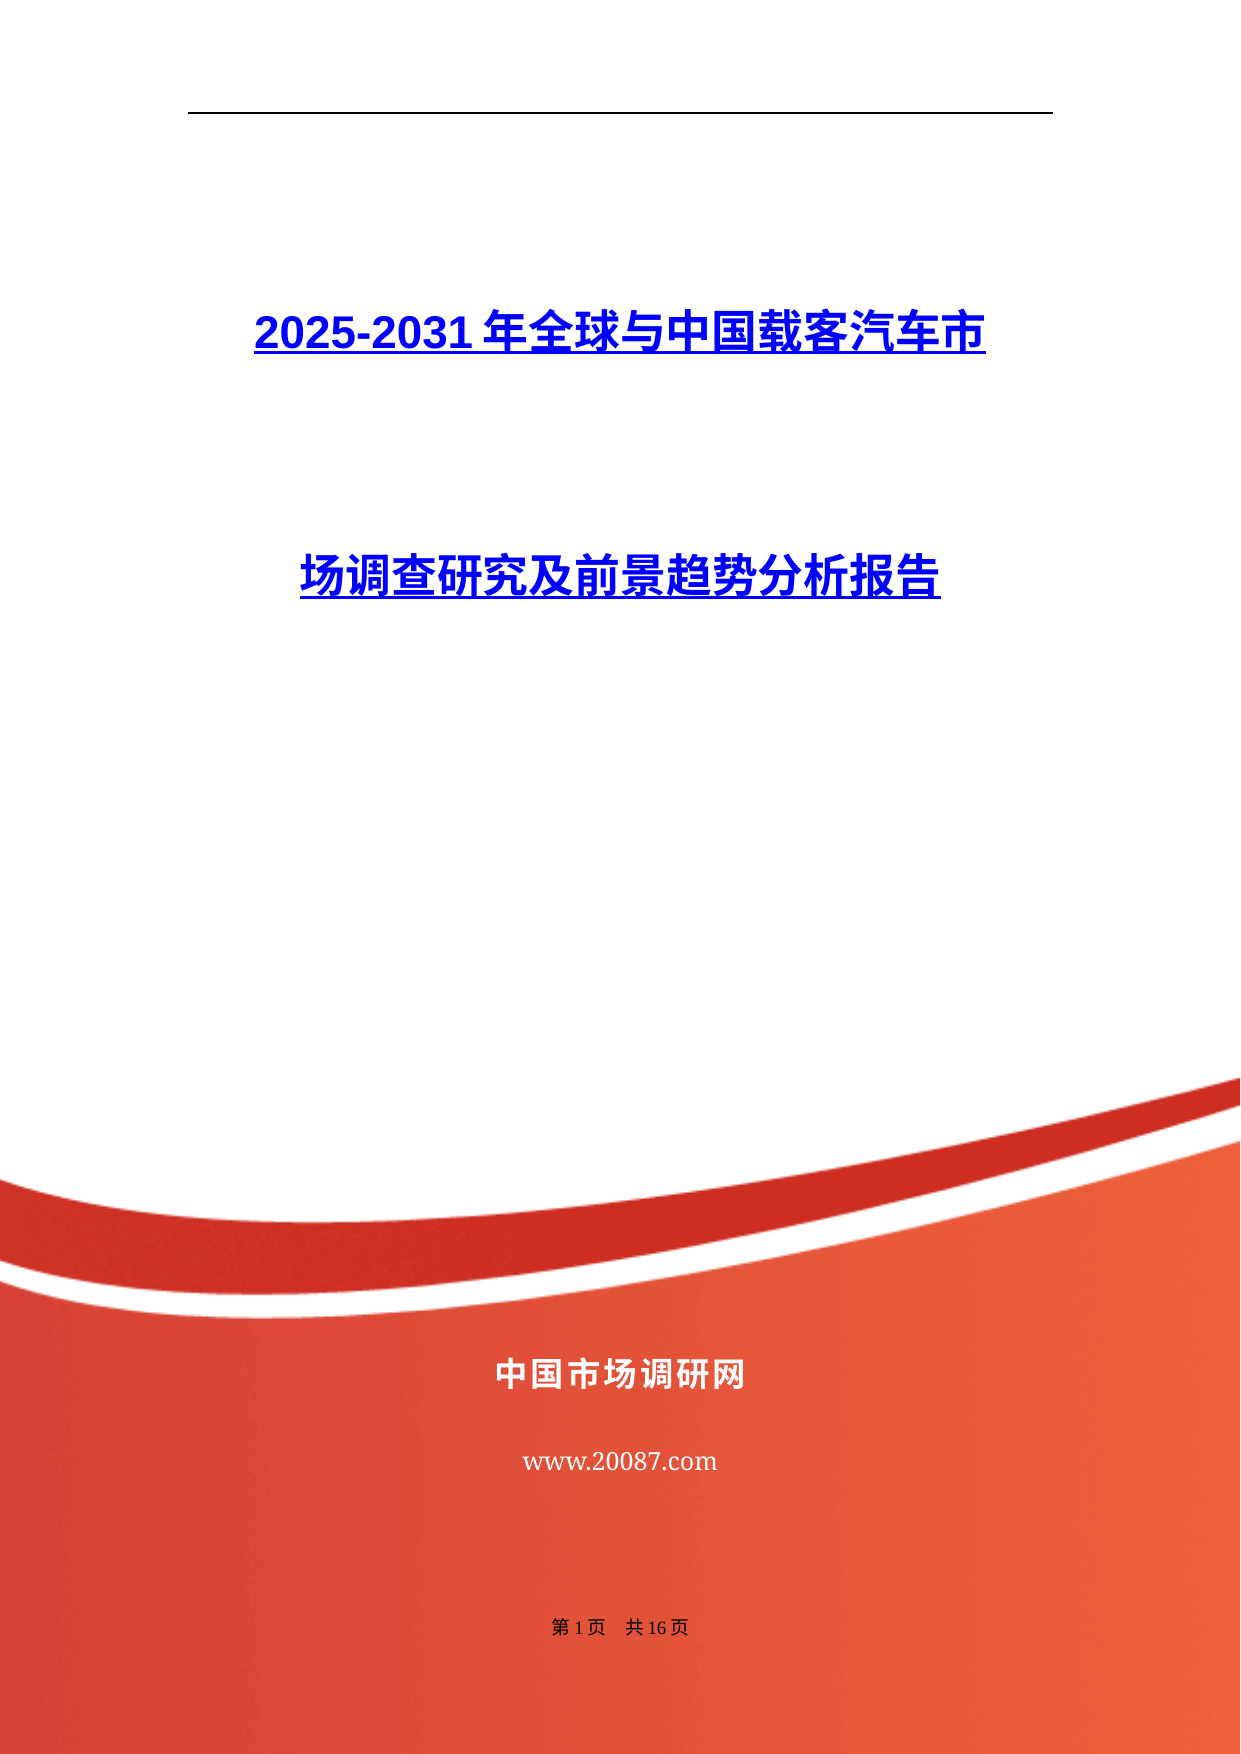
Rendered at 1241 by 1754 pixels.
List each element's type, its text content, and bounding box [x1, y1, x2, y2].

table_header 2025-2031年全球与中国载客汽车市场调查研究及前景趋势分析报告 [188, 207, 1053, 773]
text www.20087.com [187, 1428, 1053, 1493]
picture [0, 1006, 1241, 1754]
subtitle 中国市场调研网 [187, 1339, 1053, 1404]
